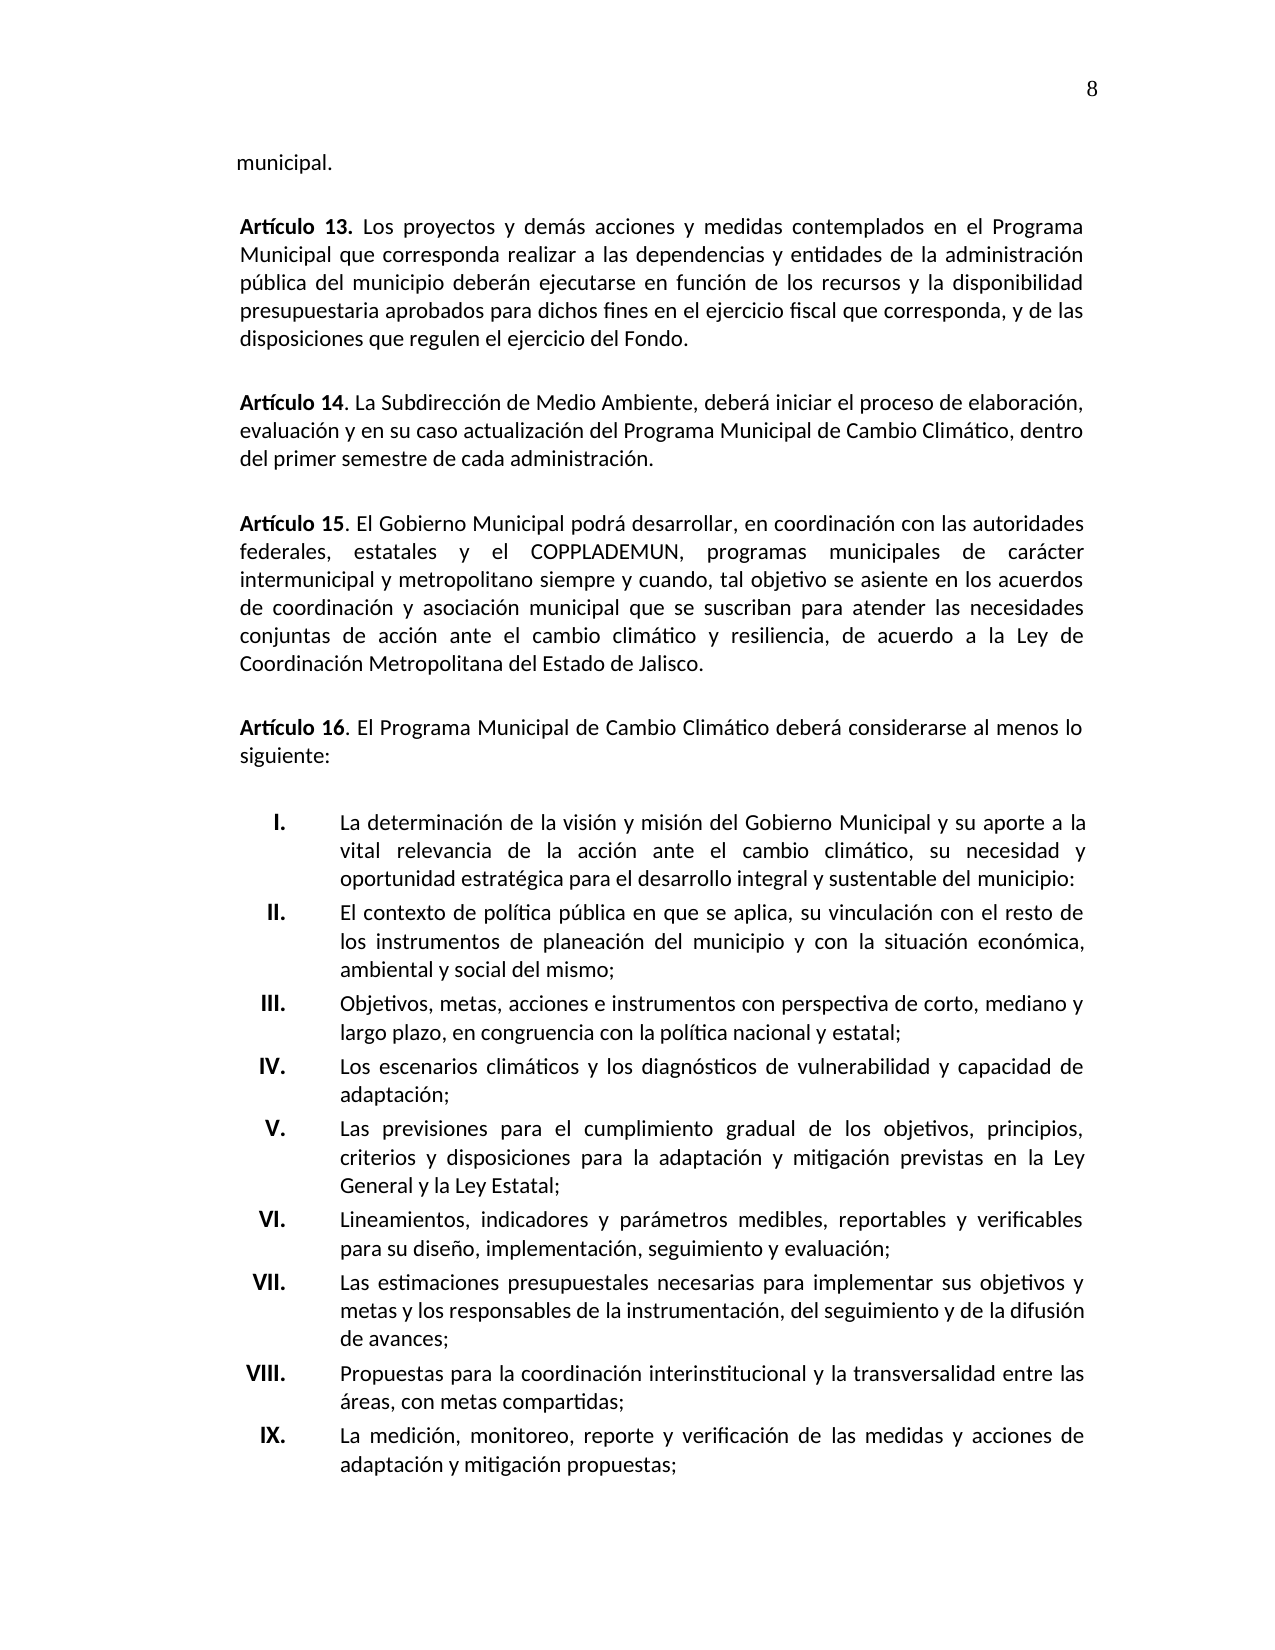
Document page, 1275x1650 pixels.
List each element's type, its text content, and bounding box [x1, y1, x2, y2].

list Propuestas para la coordinación interinstitucional y la transversalidad entre las áreas, con metas compartidas; [286, 1357, 1084, 1415]
text Artículo 13. Los proyectos y demás acciones y medidas contemplados en el Programa Municipal que corresponda realizar a las dependencias y entidades de la administración pública del municipio deberán ejecutarse en función de los recursos y la disponibilidad presupuestaria aprobados para dichos fines en el ejercicio fiscal que corresponda, y de las disposiciones que regulen el ejercicio del Fondo. [239, 212, 1085, 352]
list Los escenarios climáticos y los diagnósticos de vulnerabilidad y capacidad de adaptación; [286, 1050, 1085, 1108]
list La determinación de la visión y misión del Gobierno Municipal y su aporte a la vital relevancia de la acción ante el cambio climático, su necesidad y oportunidad estratégica para el desarrollo integral y sustentable del municipio: [286, 806, 1086, 892]
list Objetivos, metas, acciones e instrumentos con perspectiva de corto, mediano y largo plazo, en congruencia con la política nacional y estatal; [286, 987, 1084, 1046]
list Las estimaciones presupuestales necesarias para implementar sus objetivos y metas y los responsables de la instrumentación, del seguimiento y de la difusión de avances; [286, 1266, 1085, 1353]
text Artículo 15. El Gobierno Municipal podrá desarrollar, en coordinación con las autoridades federales, estatales y el COPPLADEMUN, programas municipales de carácter intermunicipal y metropolitano siempre y cuando, tal objetivo se asiente en los acuerdos de coordinación y asociación municipal que se suscriban para atender las necesidades conjuntas de acción ante el cambio climático y resiliencia, de acuerdo a la Ley de Coordinación Metropolitana del Estado de Jalisco. [239, 509, 1085, 677]
list Lineamientos, indicadores y parámetros medibles, reportables y verificables para su diseño, implementación, seguimiento y evaluación; [286, 1203, 1084, 1262]
text Artículo 14. La Subdirección de Medio Ambiente, deberá iniciar el proceso de elaboración, evaluación y en su caso actualización del Programa Municipal de Cambio Climático, dentro del primer semestre de cada administración. [239, 388, 1085, 472]
list Las previsiones para el cumplimiento gradual de los objetivos, principios, criterios y disposiciones para la adaptación y mitigación previstas en la Ley General y la Ley Estatal; [286, 1113, 1085, 1199]
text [236, 148, 1098, 176]
list El contexto de política pública en que se aplica, su vinculación con el resto de los instrumentos de planeación del municipio y con la situación económica, ambiental y social del mismo; [286, 896, 1085, 983]
text Artículo 16. El Programa Municipal de Cambio Climático deberá considerarse al menos lo siguiente: [239, 713, 1085, 769]
list La medición, monitoreo, reporte y verificación de las medidas y acciones de adaptación y mitigación propuestas; [286, 1419, 1084, 1478]
